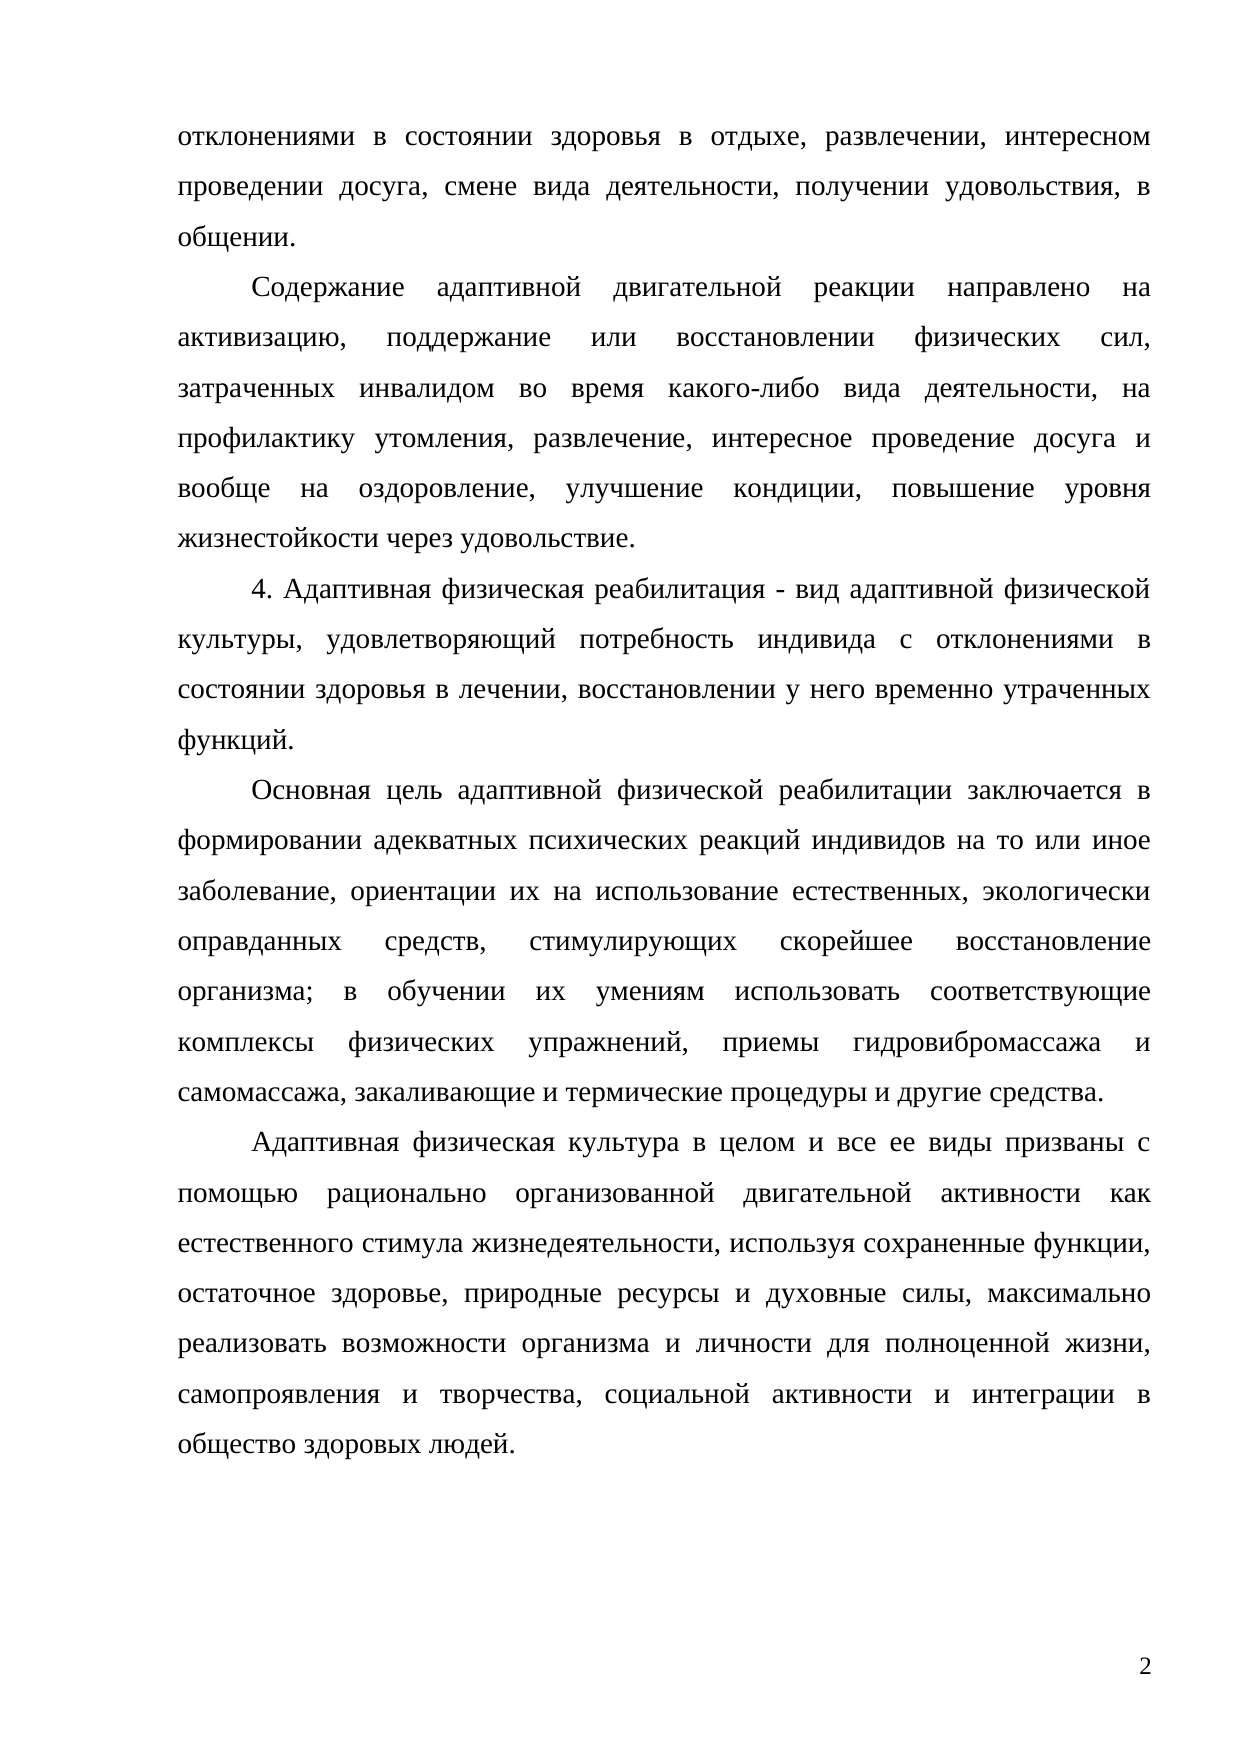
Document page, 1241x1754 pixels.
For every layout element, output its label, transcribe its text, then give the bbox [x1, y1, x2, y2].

text 4. Адаптивная физическая реабилитация - вид адаптивной физической культуры, удовлетворяющий потребность индивида с отклонениями в состоянии здоровья в лечении, восстановлении у него временно утраченных функций. [177, 571, 1152, 755]
text Основная цель адаптивной физической реабилитации заключается в формировании адекватных психических реакций индивидов на то или иное заболевание, ориентации их на использование естественных, экологически оправданных средств, стимулирующих скорейшее восстановление организма; в обучении их умениям использовать соответствующие комплексы физических упражнений, приемы гидровибромассажа и самомассажа, закаливающие и термические процедуры и другие средства. [177, 772, 1152, 1108]
text Адаптивная физическая культура в целом и все ее виды призваны с помощью рационально организованной двигательной активности как естественного стимула жизнедеятельности, используя сохраненные функции, остаточное здоровье, природные ресурсы и духовные силы, максимально реализовать возможности организма и личности для полноценной жизни, самопроявления и творчества, социальной активности и интеграции в общество здоровых людей. [177, 1124, 1152, 1460]
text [177, 118, 1152, 252]
text Содержание адаптивной двигательной реакции направлено на активизацию, поддержание или восстановлении физических сил, затраченных инвалидом во время какого-либо вида деятельности, на профилактику утомления, развлечение, интересное проведение досуга и вообще на оздоровление, улучшение кондиции, повышение уровня жизнестойкости через удовольствие. [177, 269, 1152, 554]
